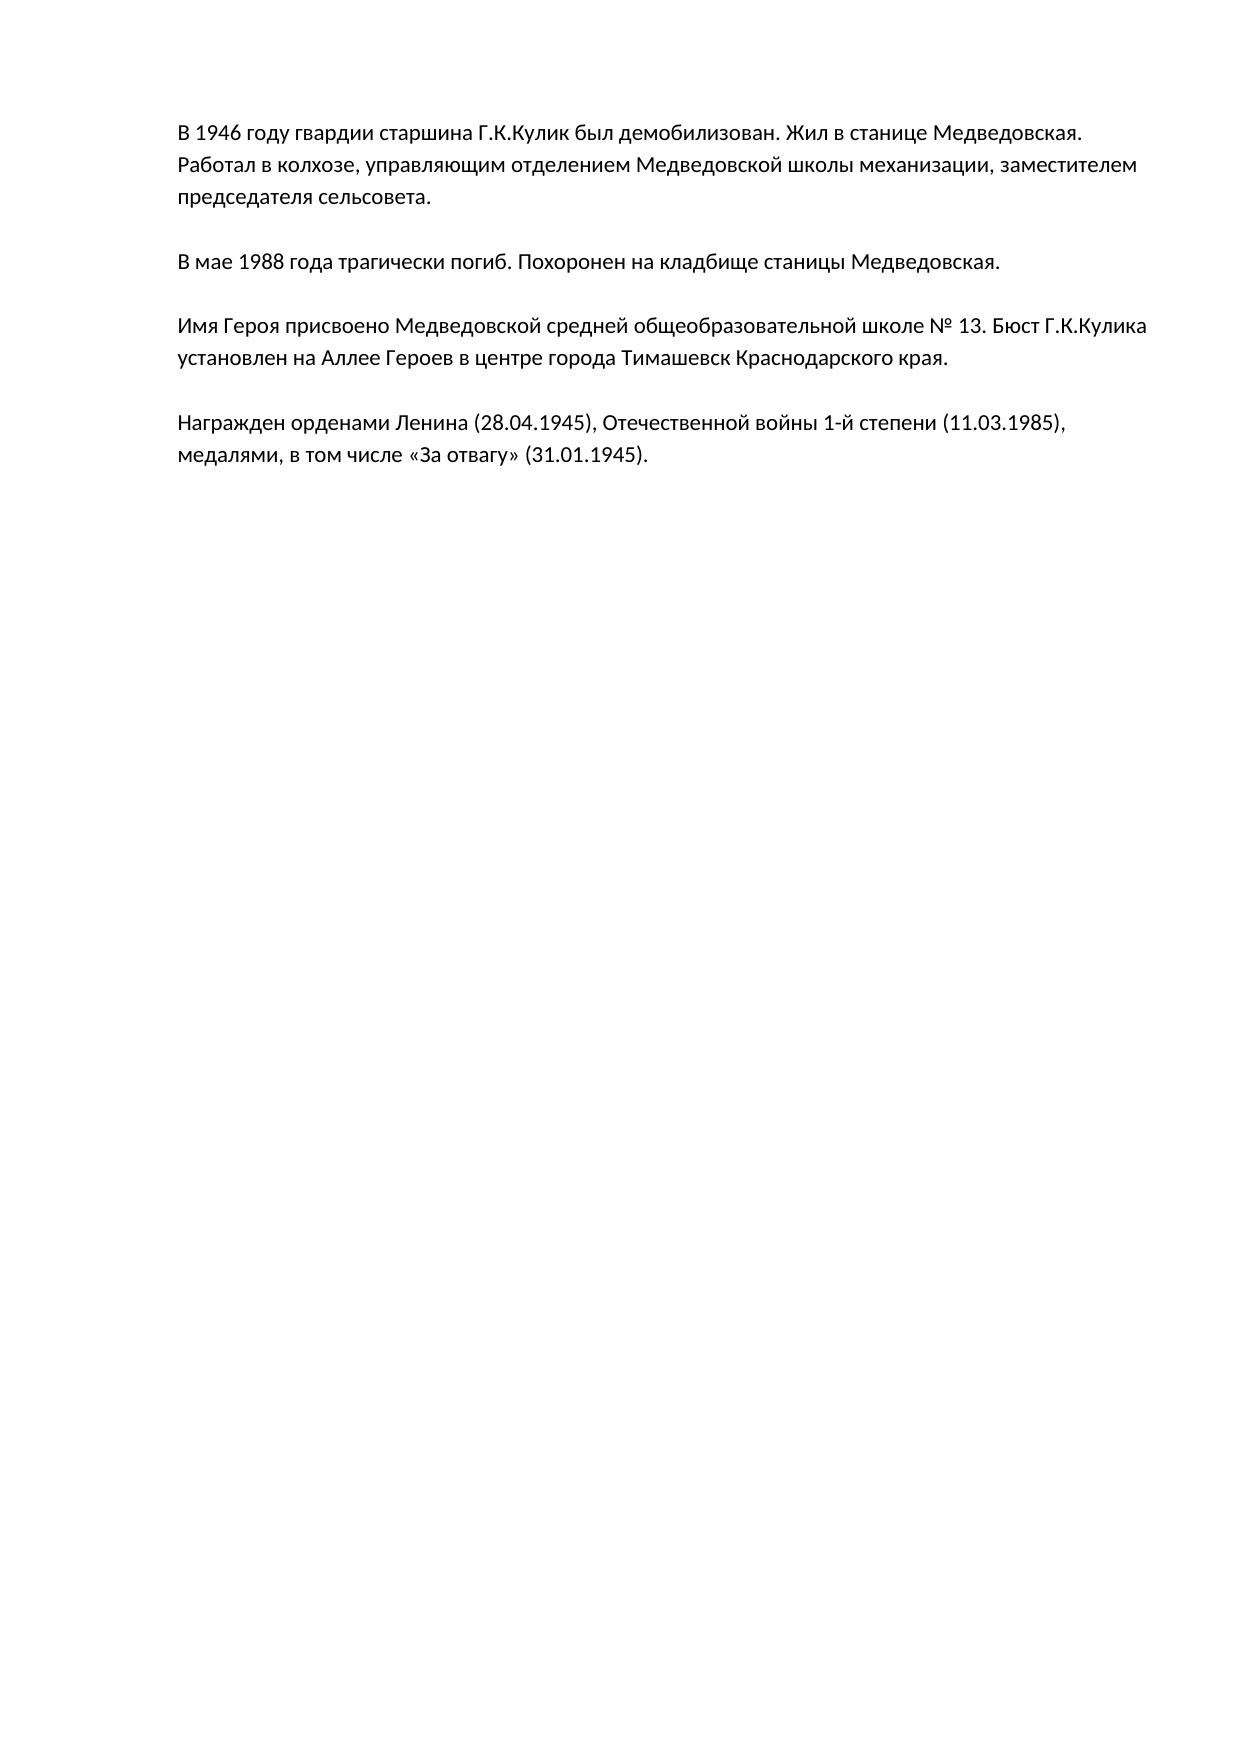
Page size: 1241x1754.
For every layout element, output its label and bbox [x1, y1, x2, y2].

text [177, 118, 1152, 468]
